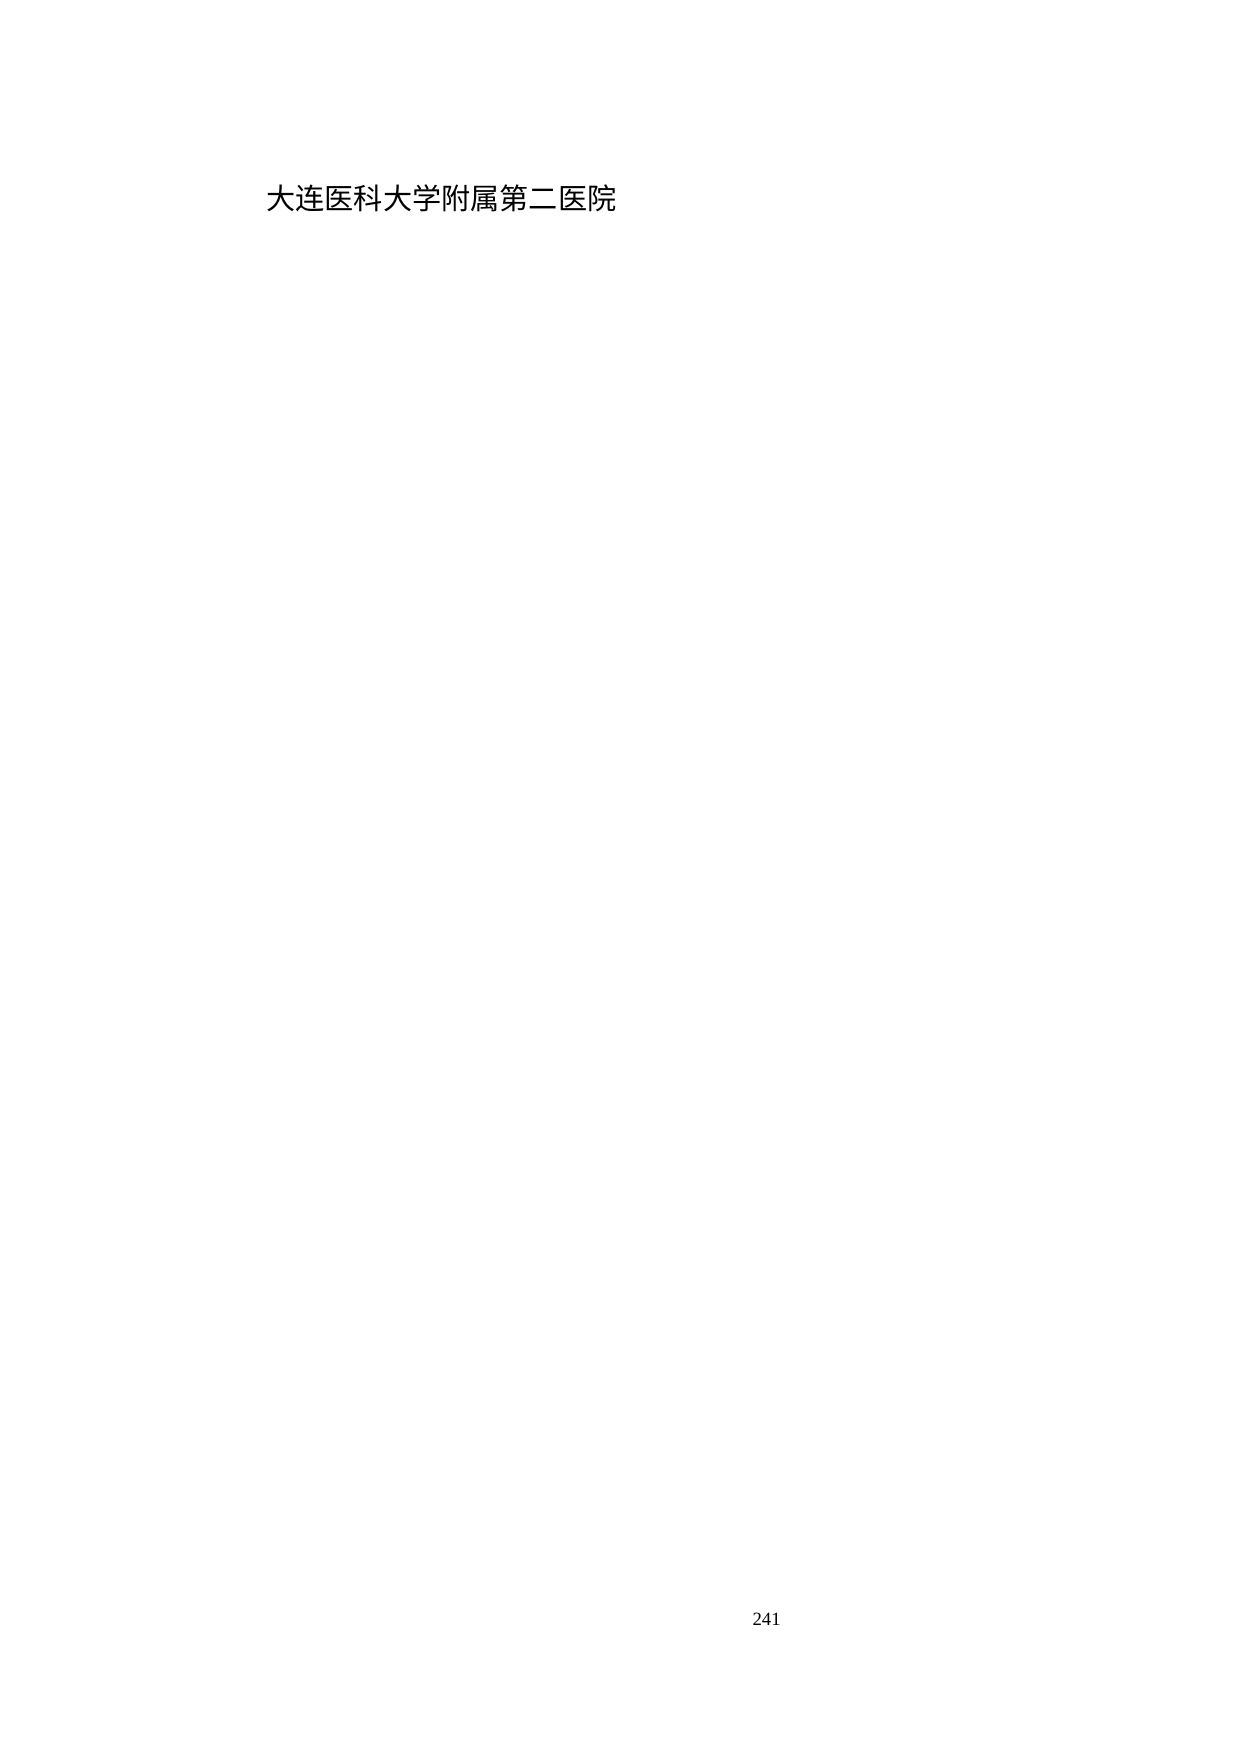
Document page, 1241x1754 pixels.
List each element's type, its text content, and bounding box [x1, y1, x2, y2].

table_cell 大连医科大学附属第二医院 [255, 175, 1085, 227]
